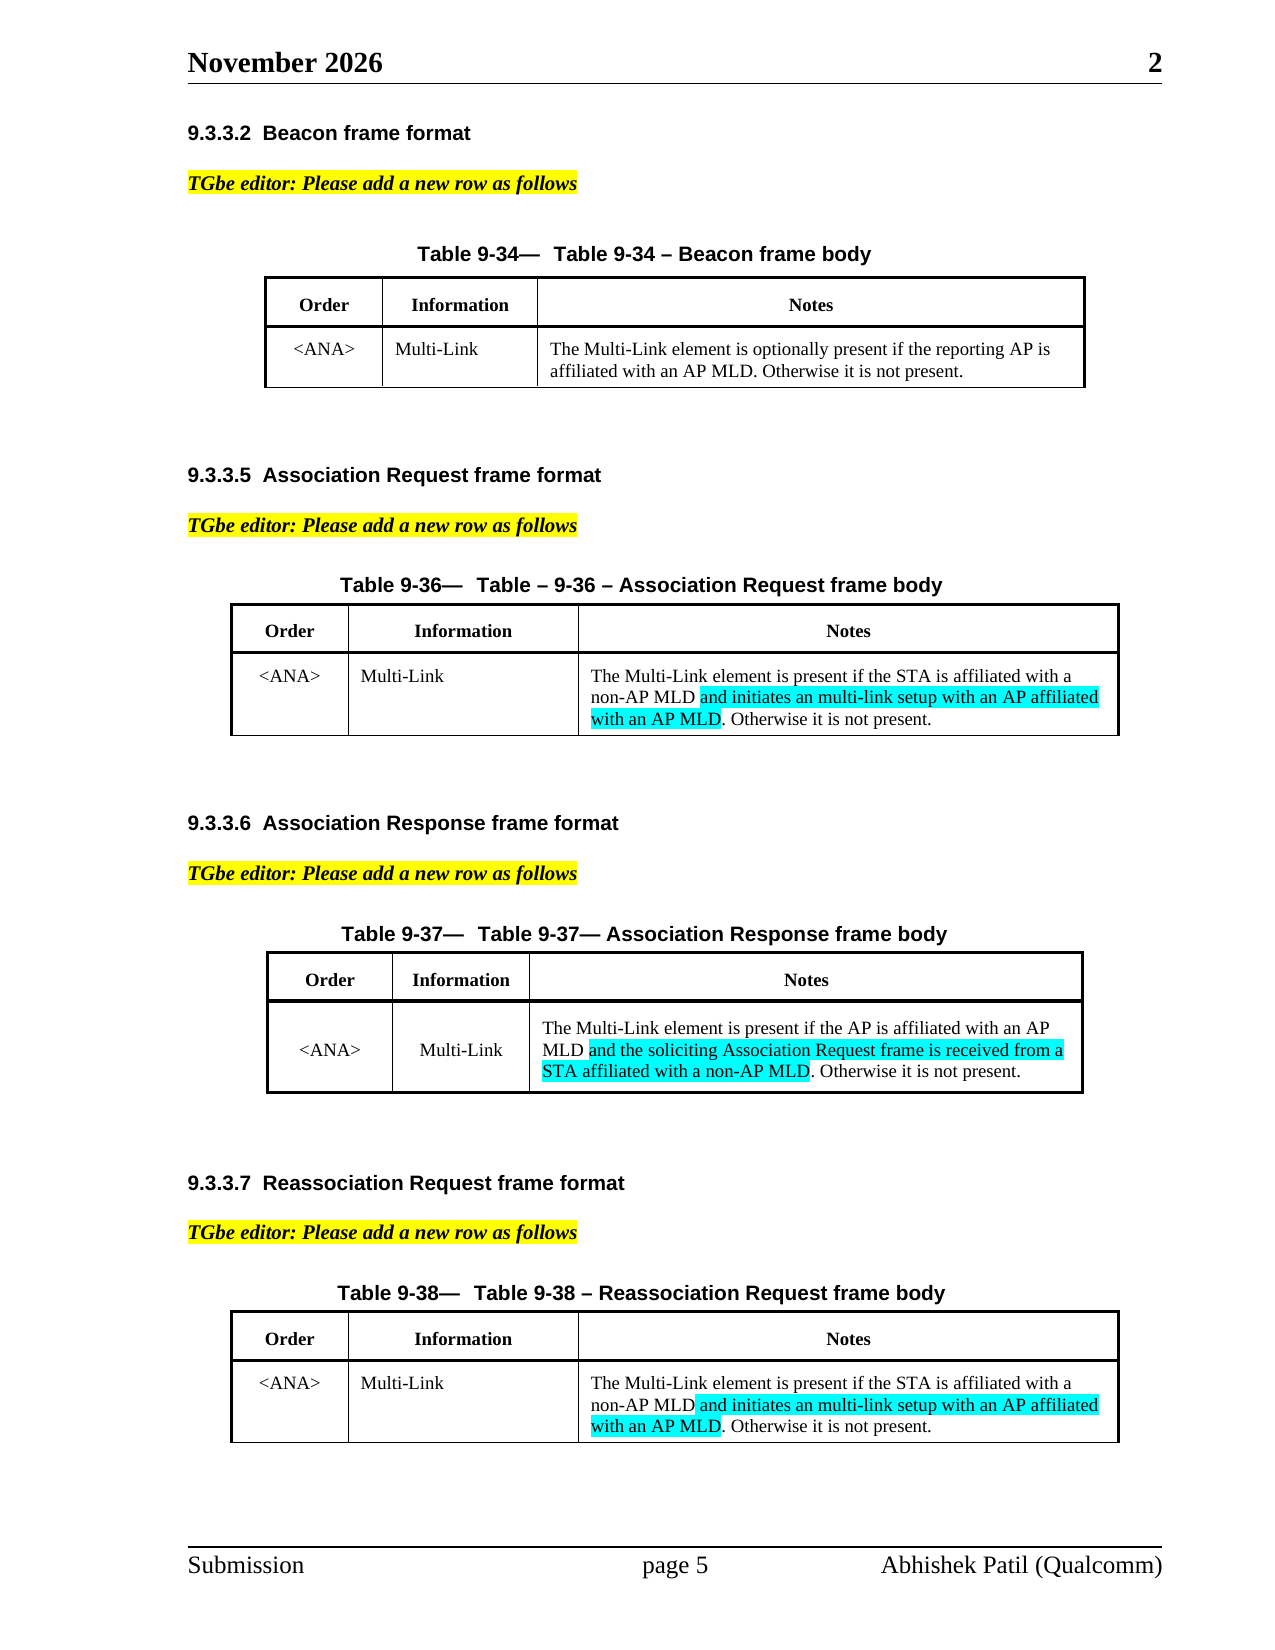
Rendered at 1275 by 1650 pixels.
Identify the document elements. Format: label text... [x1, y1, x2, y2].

text TGbe editor: Please add a new row as follows [187, 169, 1162, 194]
table_cell Order [267, 279, 382, 324]
table_header [266, 220, 1084, 276]
table_cell Information [383, 279, 537, 324]
table_cell <ANA> [233, 1362, 348, 1442]
table_cell Order [269, 954, 392, 999]
text TGbe editor: Please add a new row as follows [187, 860, 1162, 885]
list Reassociation Request frame format [187, 1169, 1162, 1194]
list Association Request frame format [187, 462, 1162, 487]
table_cell The Multi-Link element is present if the AP is affiliated with an AP MLD and the soliciting Association Request frame is received from a STA affiliated with a non-AP MLD. Otherwise it is not present. [530, 1003, 1081, 1091]
table_header Table – 9-36 – Association Request frame body [231, 562, 1119, 602]
table_cell Order [233, 1313, 348, 1358]
list Association Response frame format [187, 810, 1162, 835]
table_cell Multi-Link [349, 1362, 578, 1442]
text TGbe editor: Please add a new row as follows [187, 512, 1162, 537]
table_cell The Multi-Link element is optionally present if the reporting AP is affiliated with an AP MLD. Otherwise it is not present. [538, 328, 1083, 386]
table_cell <ANA> [267, 328, 382, 386]
table_cell Information [349, 1313, 578, 1358]
table_cell Multi-Link [349, 654, 578, 734]
table_cell Information [393, 954, 529, 999]
table_cell Notes [579, 1313, 1117, 1358]
table_cell <ANA> [269, 1003, 392, 1091]
table_cell <ANA> [233, 654, 348, 734]
table_cell Order [233, 606, 348, 651]
table_cell Multi-Link [393, 1003, 529, 1091]
table_cell The Multi-Link element is present if the STA is affiliated with a non-AP MLD and initiates an multi-link setup with an AP affiliated with an AP MLD. Otherwise it is not present. [579, 654, 1117, 734]
table_cell Multi-Link [383, 328, 537, 386]
table_header Table 9-37— Association Response frame body [267, 910, 1083, 951]
table_header Table 9-38 – Reassociation Request frame body [231, 1269, 1119, 1310]
table_cell Notes [579, 606, 1117, 651]
list Beacon frame format [187, 119, 1162, 144]
table_cell The Multi-Link element is present if the STA is affiliated with a non-AP MLD and initiates an multi-link setup with an AP affiliated with an AP MLD. Otherwise it is not present. [579, 1362, 1117, 1442]
table_cell Notes [538, 279, 1083, 324]
text TGbe editor: Please add a new row as follows [187, 1219, 1162, 1244]
table_cell Information [349, 606, 578, 651]
table_cell Notes [530, 954, 1081, 999]
